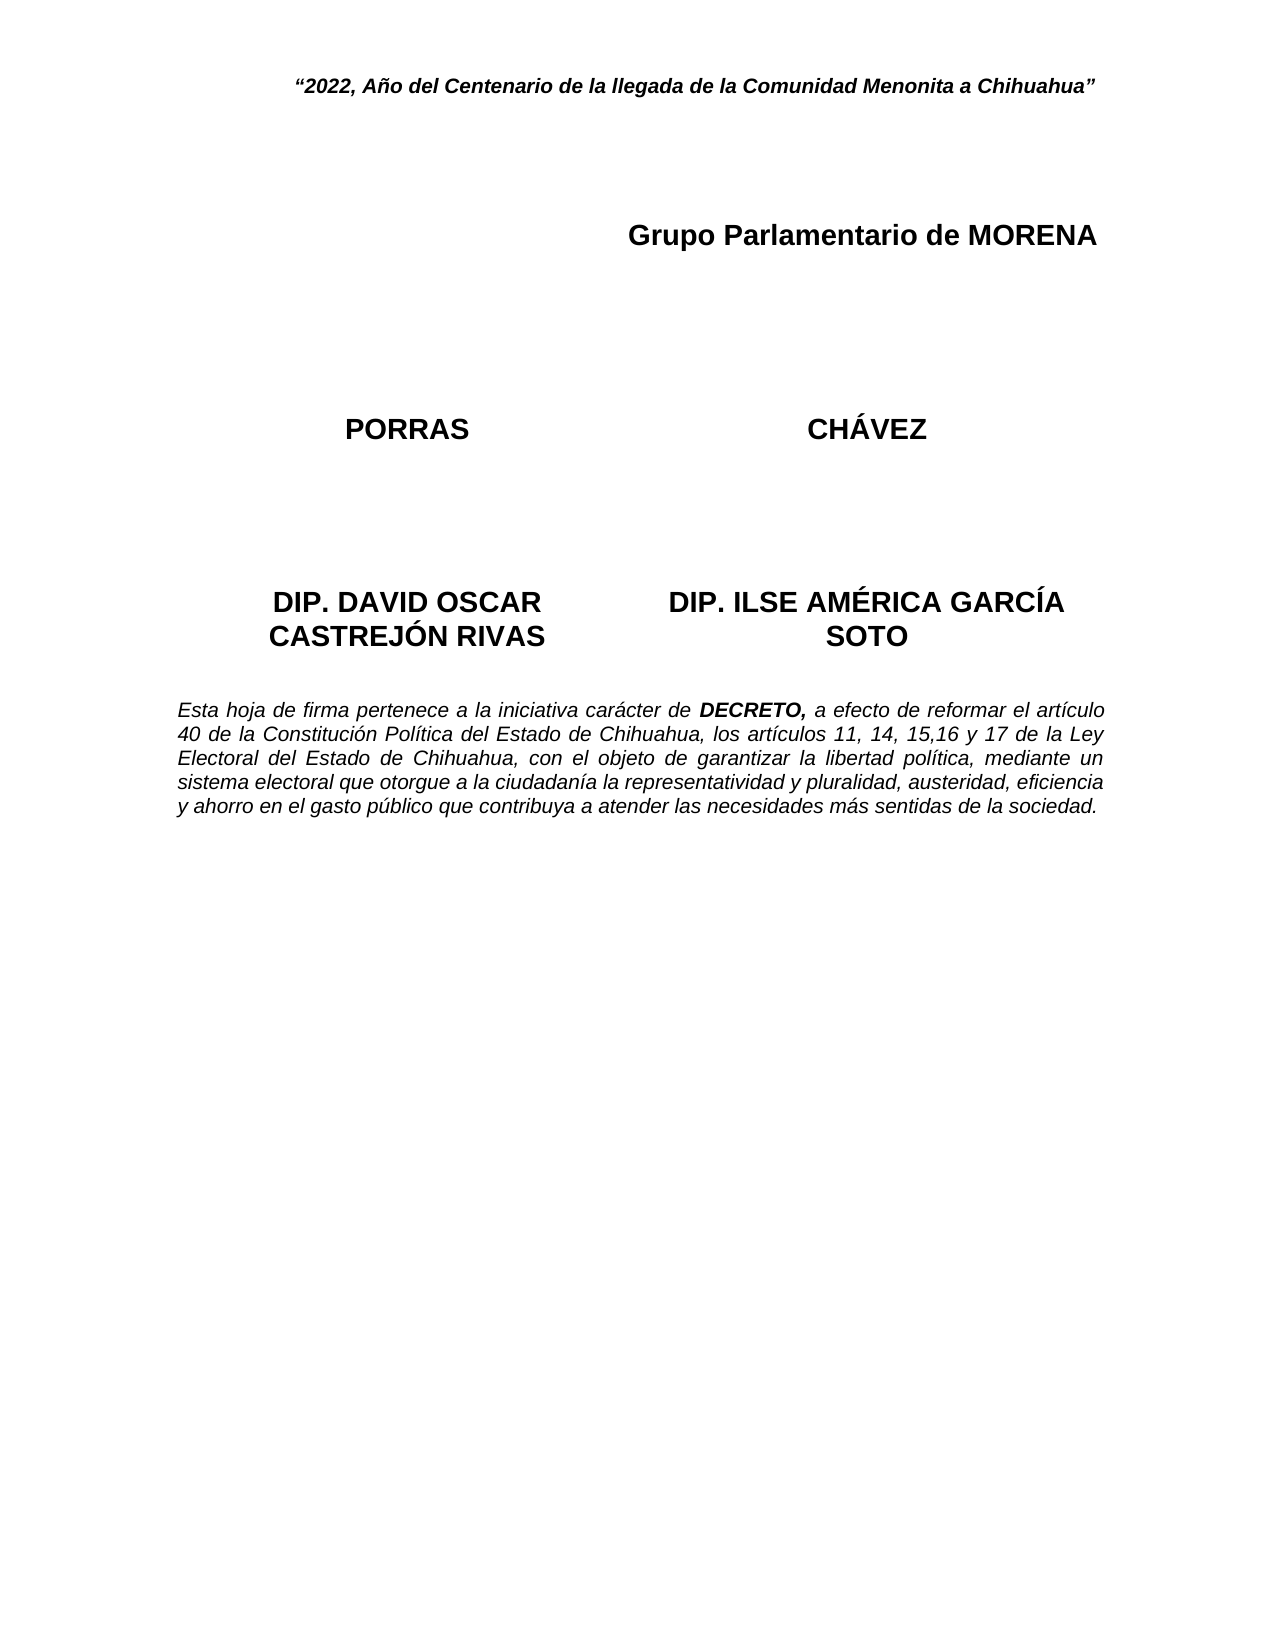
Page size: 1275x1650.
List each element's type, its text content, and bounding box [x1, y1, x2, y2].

text Esta hoja de firma pertenece a la iniciativa carácter de DECRETO, a efecto de reformar el artículo 40 de la Constitución Política del Estado de Chihuahua, los artículos 11, 14, 15,16 y 17 de la Ley Electoral del Estado de Chihuahua, con el objeto de garantizar la libertad política, mediante un sistema electoral que otorgue a la ciudadanía la representatividad y pluralidad, austeridad, eficiencia y ahorro en el gasto público que contribuya a atender las necesidades más sentidas de la sociedad. [177, 698, 1107, 818]
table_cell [637, 279, 1097, 446]
table_cell DIP. DAVID OSCAR CASTREJÓN RIVAS [177, 446, 637, 652]
table_cell DIP. ILSE AMÉRICA GARCÍA SOTO [637, 446, 1097, 652]
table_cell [177, 279, 637, 446]
